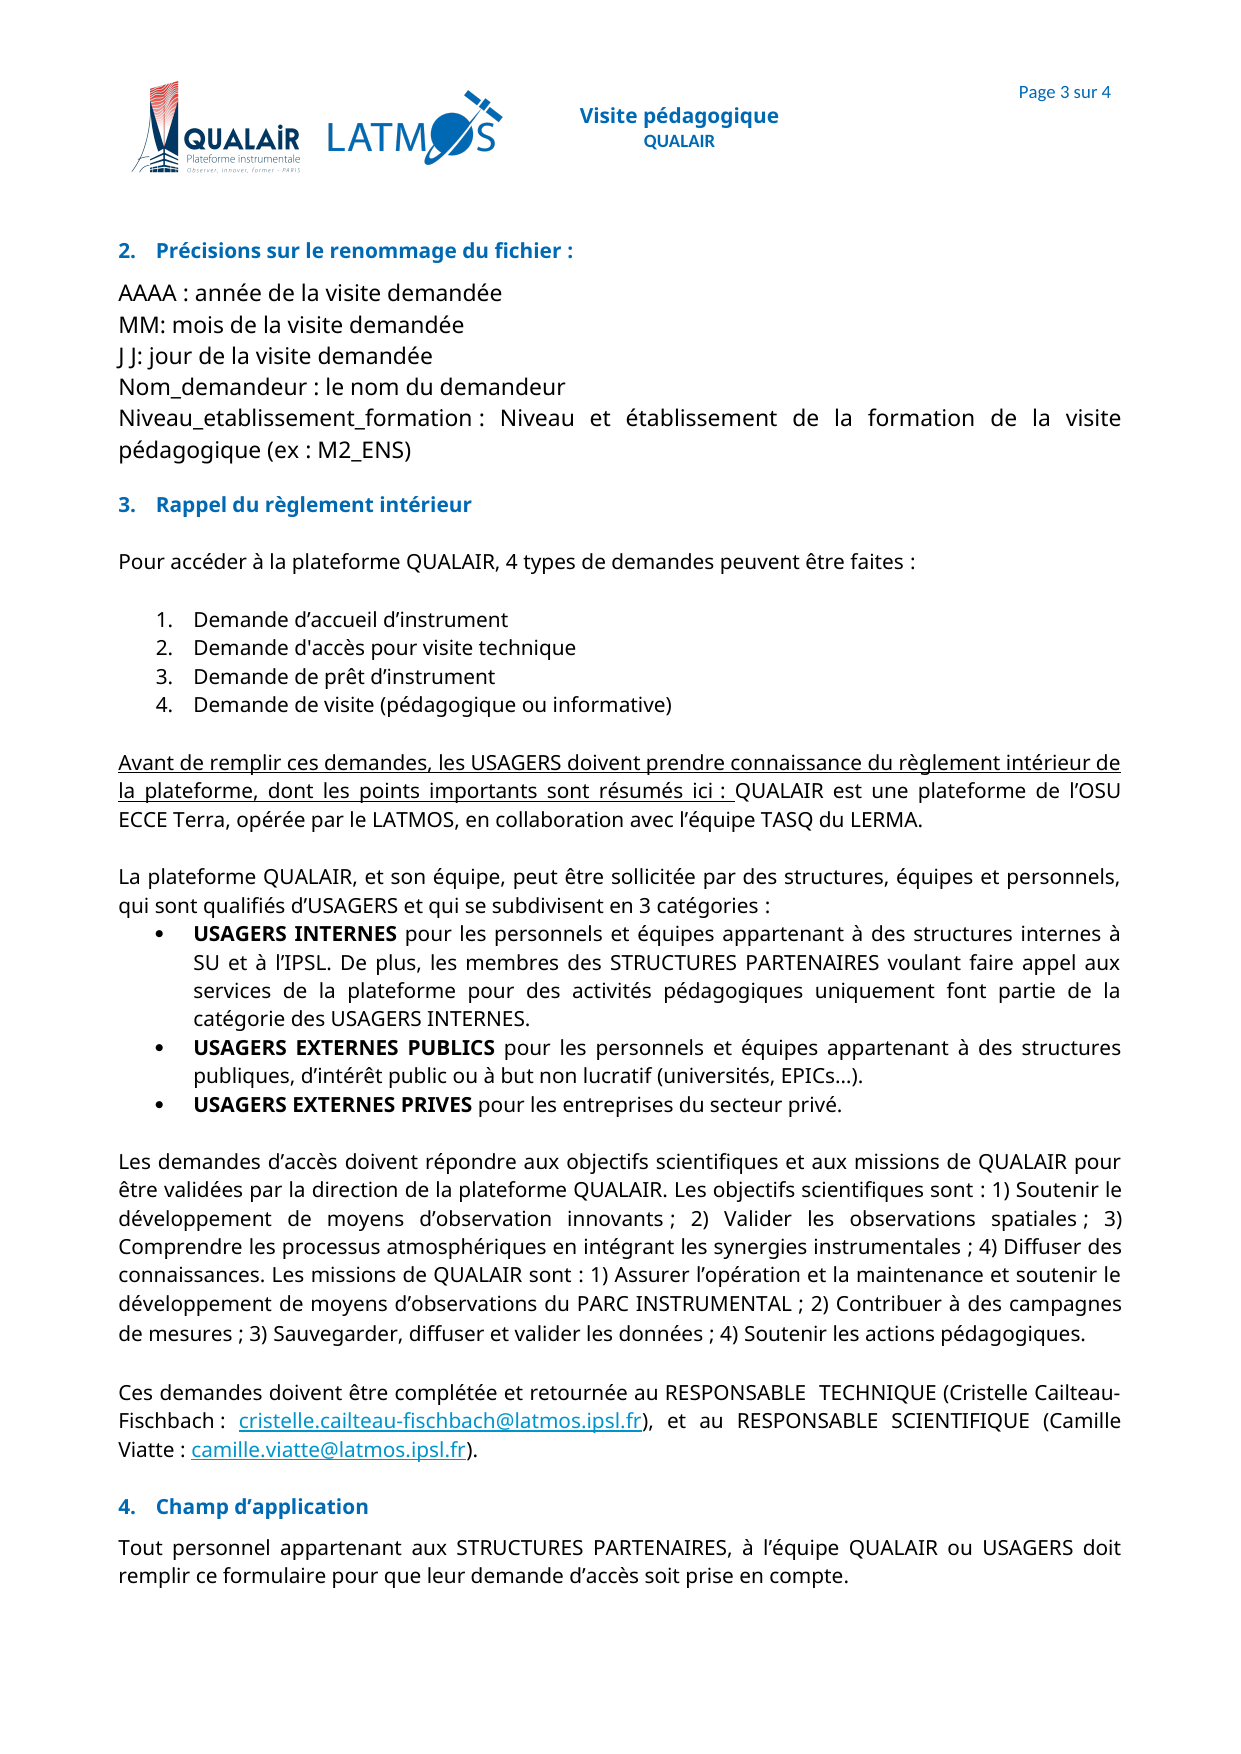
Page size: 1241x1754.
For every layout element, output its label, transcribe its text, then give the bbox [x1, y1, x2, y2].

list USAGERS INTERNES pour les personnels et équipes appartenant à des structures internes à SU et à l’IPSL. De plus, les membres des STRUCTURES PARTENAIRES voulant faire appel aux services de la plateforme pour des activités pédagogiques uniquement font partie de la catégorie des USAGERS INTERNES. [156, 919, 1122, 1033]
text La plateforme QUALAIR, et son équipe, peut être sollicitée par des structures, équipes et personnels, qui sont qualifiés d’USAGERS et qui se subdivisent en 3 catégories : [118, 862, 1122, 919]
text Nom_demandeur : le nom du demandeur [118, 371, 1122, 402]
text Pour accéder à la plateforme QUALAIR, 4 types de demandes peuvent être faites : [118, 547, 1122, 576]
list Demande de visite (pédagogique ou informative) [156, 690, 1122, 719]
list USAGERS EXTERNES PRIVES pour les entreprises du secteur privé. [156, 1090, 1122, 1118]
text Les demandes d’accès doivent répondre aux objectifs scientifiques et aux missions de QUALAIR pour être validées par la direction de la plateforme QUALAIR. Les objectifs scientifiques sont : 1) Soutenir le développement de moyens d’observation innovants ; 2) Valider les observations spatiales ; 3) Comprendre les processus atmosphériques en intégrant les synergies instrumentales ; 4) Diffuser des connaissances. Les missions de QUALAIR sont : 1) Assurer l’opération et la maintenance et soutenir le développement de moyens d’observations du PARC INSTRUMENTAL ; 2) Contribuer à des campagnes de mesures ; 3) Sauvegarder, diffuser et valider les données ; 4) Soutenir les actions pédagogiques. [118, 1147, 1122, 1349]
subtitle Précisions sur le renommage du fichier : [118, 236, 1122, 265]
list Demande d'accès pour visite technique [156, 633, 1122, 662]
list Ces demandes doivent être complétée et retournée au RESPONSABLE TECHNIQUE (Cristelle Cailteau-Fischbach : cristelle.cailteau-fischbach@latmos.ipsl.fr), et au RESPONSABLE SCIENTIFIQUE (Camille Viatte : camille.viatte@latmos.ipsl.fr). [118, 1378, 1122, 1463]
text J J: jour de la visite demandée [118, 340, 1122, 371]
text Tout personnel appartenant aux STRUCTURES PARTENAIRES, à l’équipe QUALAIR ou USAGERS doit remplir ce formulaire pour que leur demande d’accès soit prise en compte. [118, 1533, 1122, 1590]
text Niveau_etablissement_formation : Niveau et établissement de la formation de la visite pédagogique (ex : M2_ENS) [118, 402, 1122, 465]
subtitle Rappel du règlement intérieur [118, 490, 1122, 518]
list USAGERS EXTERNES PUBLICS pour les personnels et équipes appartenant à des structures publiques, d’intérêt public ou à but non lucratif (universités, EPICs…). [156, 1033, 1122, 1090]
list Demande de prêt d’instrument [156, 662, 1122, 690]
text Avant de remplir ces demandes, les USAGERS doivent prendre connaissance du règlement intérieur de la plateforme, dont les points importants sont résumés ici : QUALAIR est une plateforme de l’OSU ECCE Terra, opérée par le LATMOS, en collaboration avec l’équipe TASQ du LERMA. [118, 748, 1122, 833]
picture [324, 88, 506, 166]
list Demande d’accueil d’instrument [156, 605, 1122, 633]
text MM: mois de la visite demandée [118, 308, 1122, 340]
picture [131, 81, 300, 173]
text AAAA : année de la visite demandée [118, 277, 1122, 308]
subtitle Champ d’application [118, 1492, 1122, 1521]
